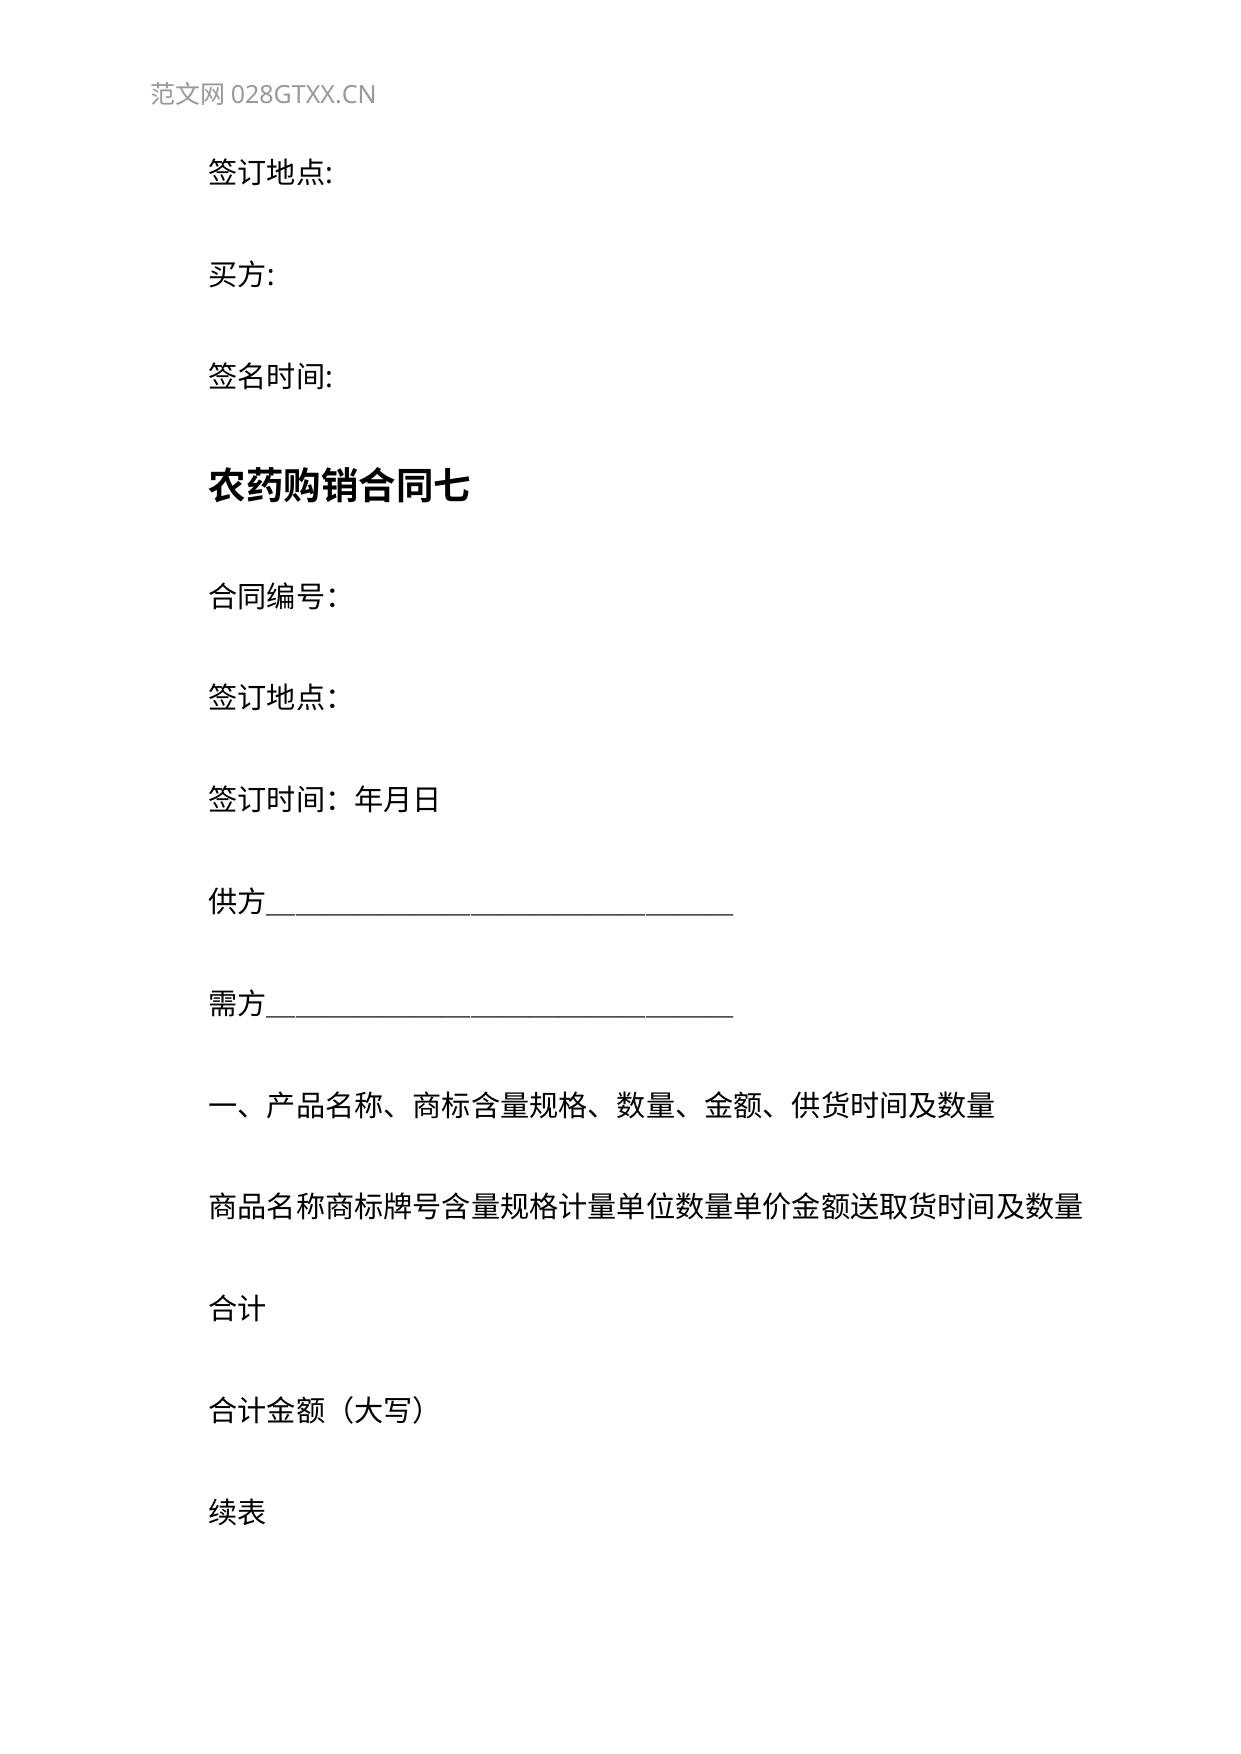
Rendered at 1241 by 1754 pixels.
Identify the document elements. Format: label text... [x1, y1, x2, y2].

text 签订地点： [150, 675, 1090, 717]
text 商品名称商标牌号含量规格计量单位数量单价金额送取货时间及数量 [150, 1184, 1090, 1226]
text 买方: [150, 252, 1090, 294]
text 签订时间：年月日 [150, 777, 1090, 819]
text 续表 [150, 1489, 1090, 1532]
text 签名时间: [150, 354, 1090, 396]
text 供方＿＿＿＿＿＿＿＿＿＿＿＿＿＿＿＿ [150, 879, 1090, 921]
text 需方＿＿＿＿＿＿＿＿＿＿＿＿＿＿＿＿ [150, 980, 1090, 1023]
text 合计金额（大写） [150, 1387, 1090, 1430]
text 农药购销合同七 [150, 456, 1090, 510]
text 签订地点: [150, 150, 1090, 192]
text 一、产品名称、商标含量规格、数量、金额、供货时间及数量 [150, 1082, 1090, 1124]
text 合同编号： [150, 573, 1090, 616]
text 合计 [150, 1286, 1090, 1328]
